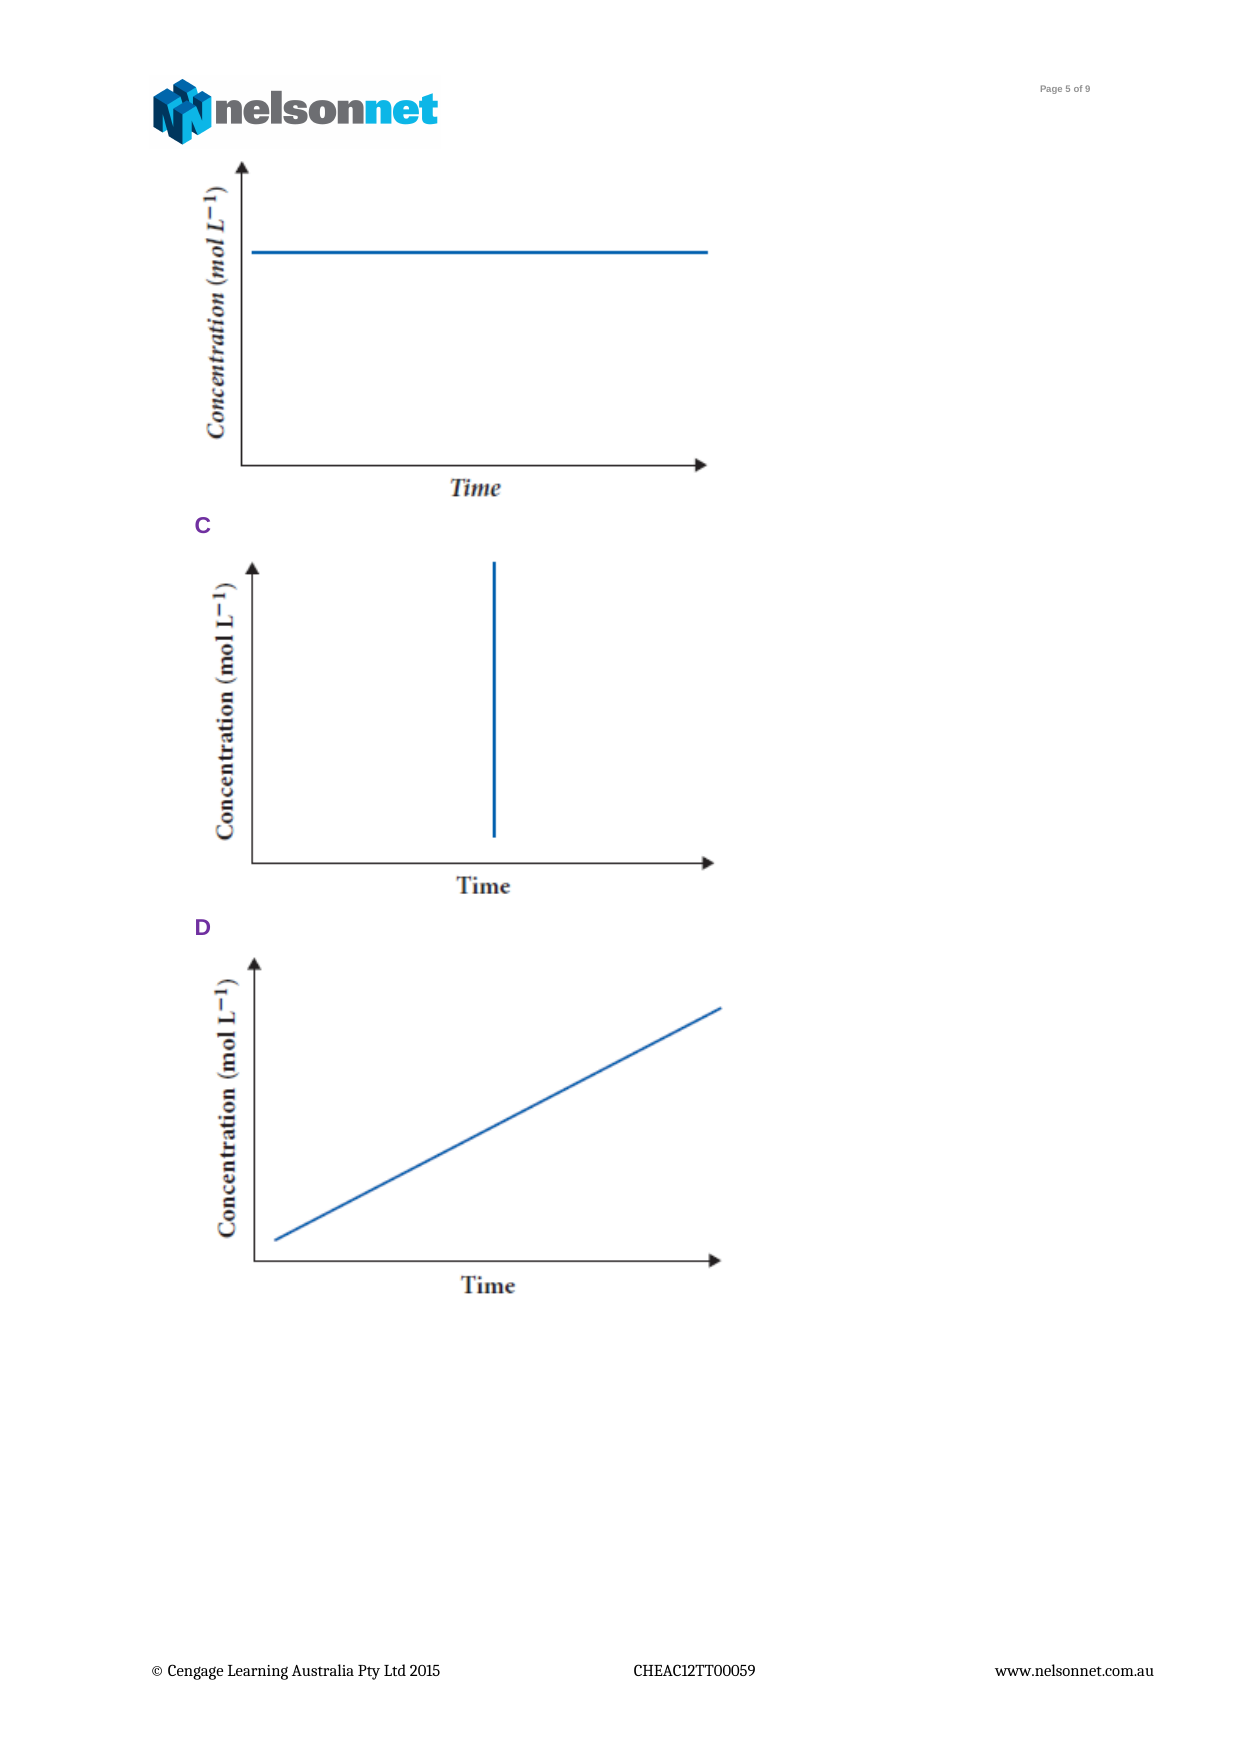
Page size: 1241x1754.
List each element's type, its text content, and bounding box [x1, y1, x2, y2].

picture [149, 75, 442, 149]
list D [194, 913, 1090, 940]
list C [194, 512, 1090, 538]
